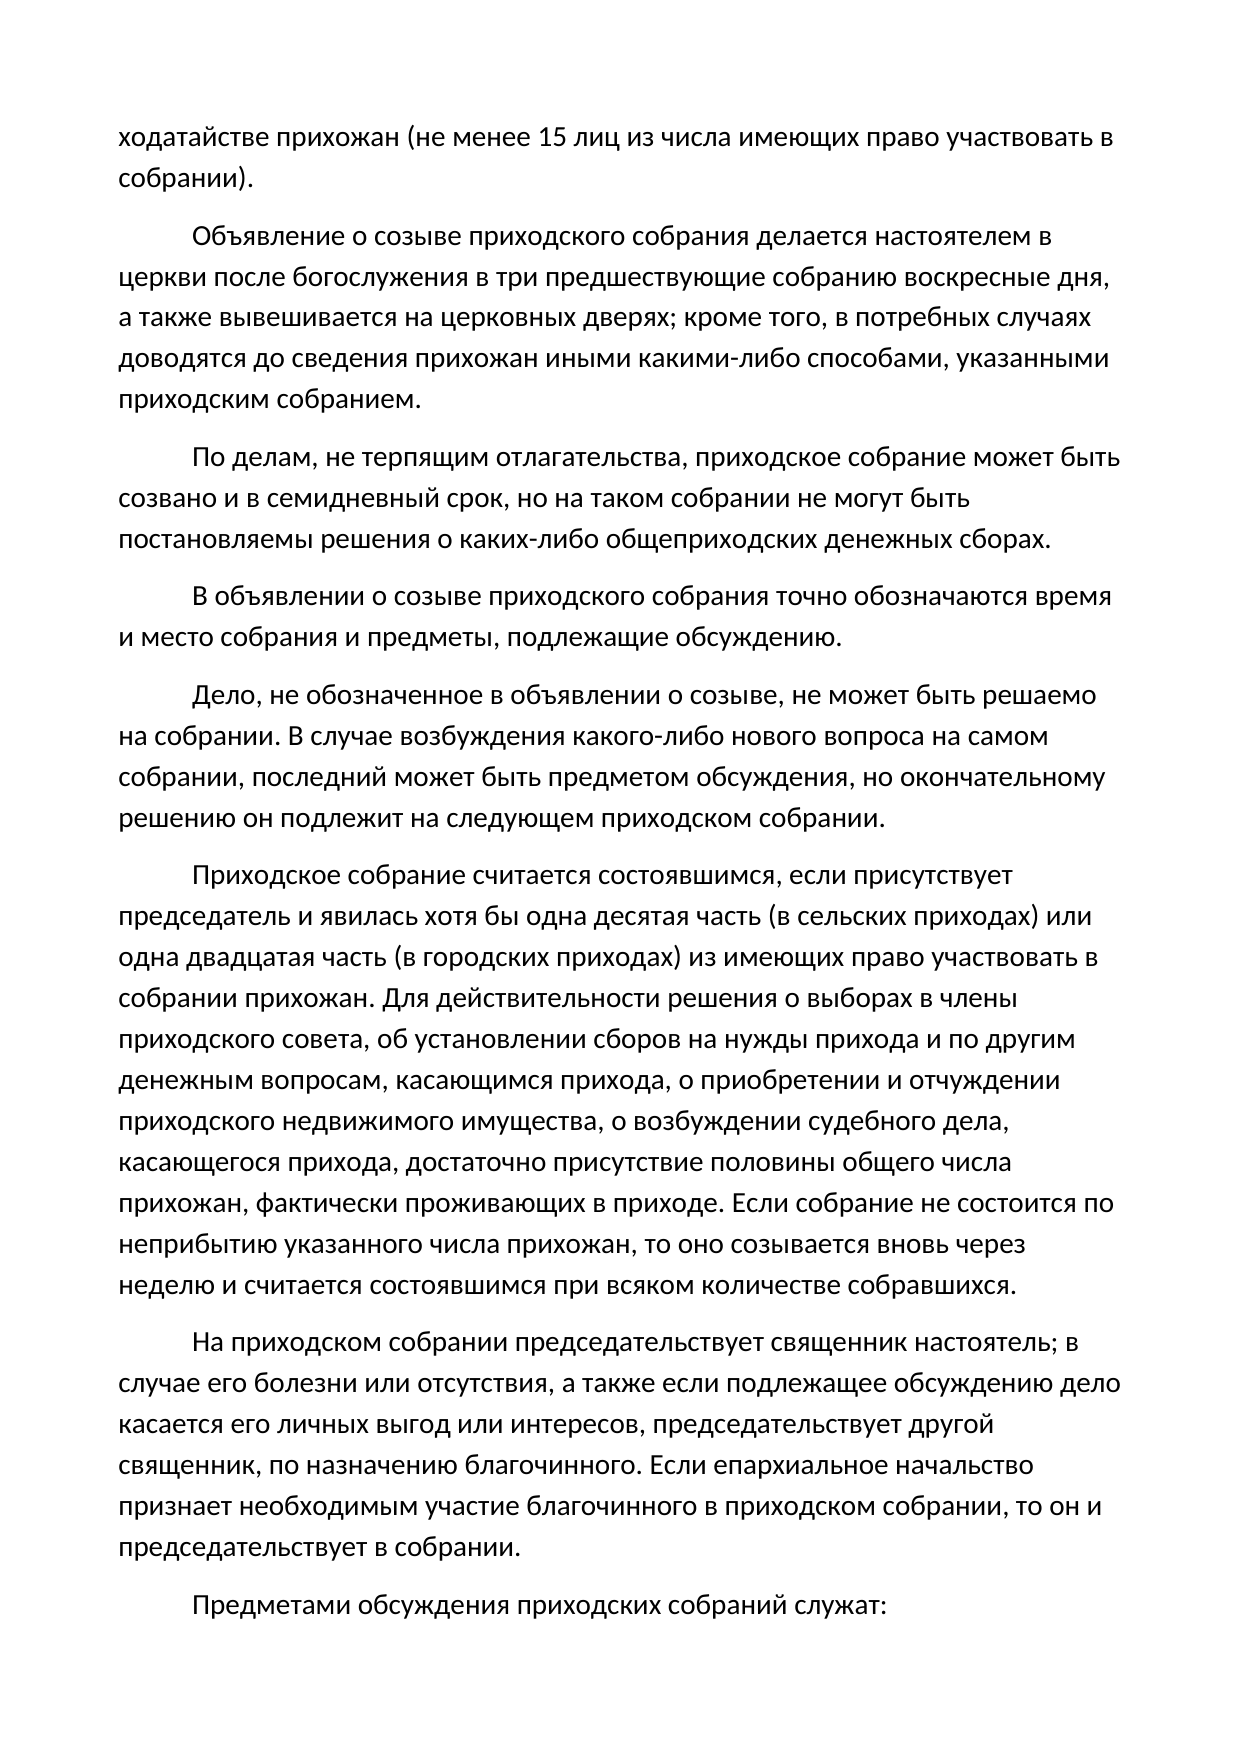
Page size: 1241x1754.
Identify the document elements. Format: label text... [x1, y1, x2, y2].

text На приходском собрании председательствует священник настоятель; в случае его болезни или отсутствия, а также если подлежащее обсуждению дело касается его личных выгод или интересов, председательствует другой священник, по назначению благочинного. Если епархиальное начальство признает необходимым участие благочинного в приходском собрании, то он и председательствует в собрании. [118, 1323, 1122, 1564]
text Дело, не обозначенное в объявлении о созыве, не может быть решаемо на собрании. В случае возбуждения какого-либо нового вопроса на самом собрании, последний может быть предметом обсуждения, но окончательному решению он подлежит на следующем приходском собрании. [118, 676, 1122, 834]
text Приходское собрание считается состоявшимся, если присутствует председатель и явилась хотя бы одна десятая часть (в сельских приходах) или одна двадцатая часть (в городских приходах) из имеющих право участвовать в собрании прихожан. Для действительности решения о выборах в члены приходского совета, об установлении сборов на нужды прихода и по другим денежным вопросам, касающимся прихода, о приобретении и отчуждении приходского недвижимого имущества, о возбуждении судебного дела, касающегося прихода, достаточно присутствие половины общего числа прихожан, фактически проживающих в приходе. Если собрание не состоится по неприбытию указанного числа прихожан, то оно созывается вновь через неделю и считается состоявшимся при всяком количестве собравшихся. [118, 856, 1122, 1301]
text Предметами обсуждения приходских собраний служат: [118, 1586, 1122, 1621]
text В объявлении о созыве приходского собрания точно обозначаются время и место собрания и предметы, подлежащие обсуждению. [118, 577, 1122, 654]
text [118, 118, 1122, 195]
text Объявление о созыве приходского собрания делается настоятелем в церкви после богослужения в три предшествующие собранию воскресные дня, а также вывешивается на церковных дверях; кроме того, в потребных случаях доводятся до сведения прихожан иными какими-либо способами, указанными приходским собранием. [118, 217, 1122, 416]
text По делам, не терпящим отлагательства, приходское собрание может быть созвано и в семидневный срок, но на таком собрании не могут быть постановляемы решения о каких-либо общеприходских денежных сборах. [118, 438, 1122, 556]
